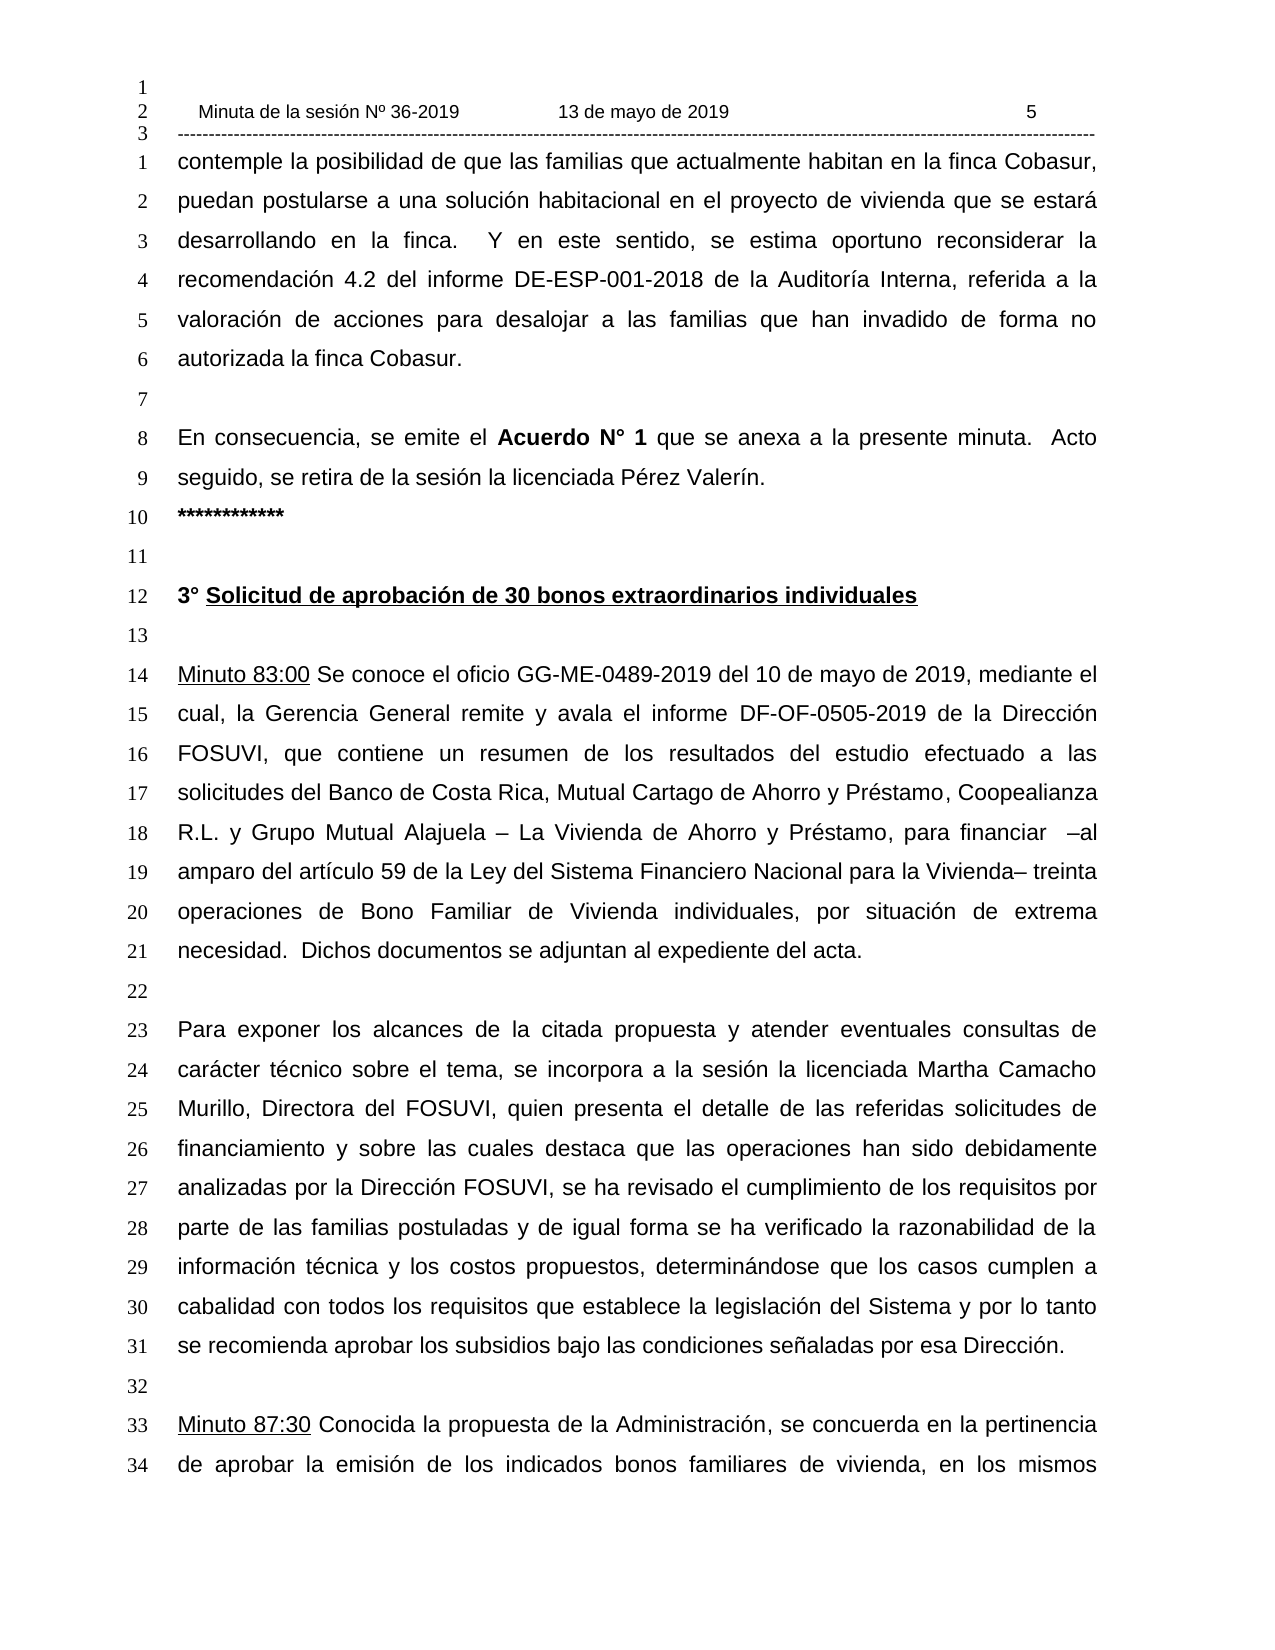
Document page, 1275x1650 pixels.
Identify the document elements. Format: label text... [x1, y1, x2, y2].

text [177, 148, 1098, 371]
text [177, 1411, 1098, 1477]
text 3° Solicitud de aprobación de 30 bonos extraordinarios individuales [177, 582, 1098, 608]
text ************ [177, 503, 1098, 529]
text Para exponer los alcances de la citada propuesta y atender eventuales consultas de carácter técnico sobre el tema, se incorpora a la sesión la licenciada Martha Camacho Murillo, Directora del FOSUVI, quien presenta el detalle de las referidas solicitudes de financiamiento y sobre las cuales destaca que las operaciones han sido debidamente analizadas por la Dirección FOSUVI, se ha revisado el cumplimiento de los requisitos por parte de las familias postuladas y de igual forma se ha verificado la razonabilidad de la información técnica y los costos propuestos, determinándose que los casos cumplen a cabalidad con todos los requisitos que establece la legislación del Sistema y por lo tanto se recomienda aprobar los subsidios bajo las condiciones señaladas por esa Dirección. [177, 1016, 1098, 1358]
text Minuto 83:00 Se conoce el oficio GG-ME-0489-2019 del 10 de mayo de 2019, mediante el cual, la Gerencia General remite y avala el informe DF-OF-0505-2019 de la Dirección FOSUVI, que contiene un resumen de los resultados del estudio efectuado a las solicitudes del Banco de Costa Rica, Mutual Cartago de Ahorro y Préstamo, Coopealianza R.L. y Grupo Mutual Alajuela – La Vivienda de Ahorro y Préstamo, para financiar –al amparo del artículo 59 de la Ley del Sistema Financiero Nacional para la Vivienda– treinta operaciones de Bono Familiar de Vivienda individuales, por situación de extrema necesidad. Dichos documentos se adjuntan al expediente del acta. [177, 661, 1098, 964]
text En consecuencia, se emite el Acuerdo N° 1 que se anexa a la presente minuta. Acto seguido, se retira de la sesión la licenciada Pérez Valerín. [177, 424, 1098, 490]
